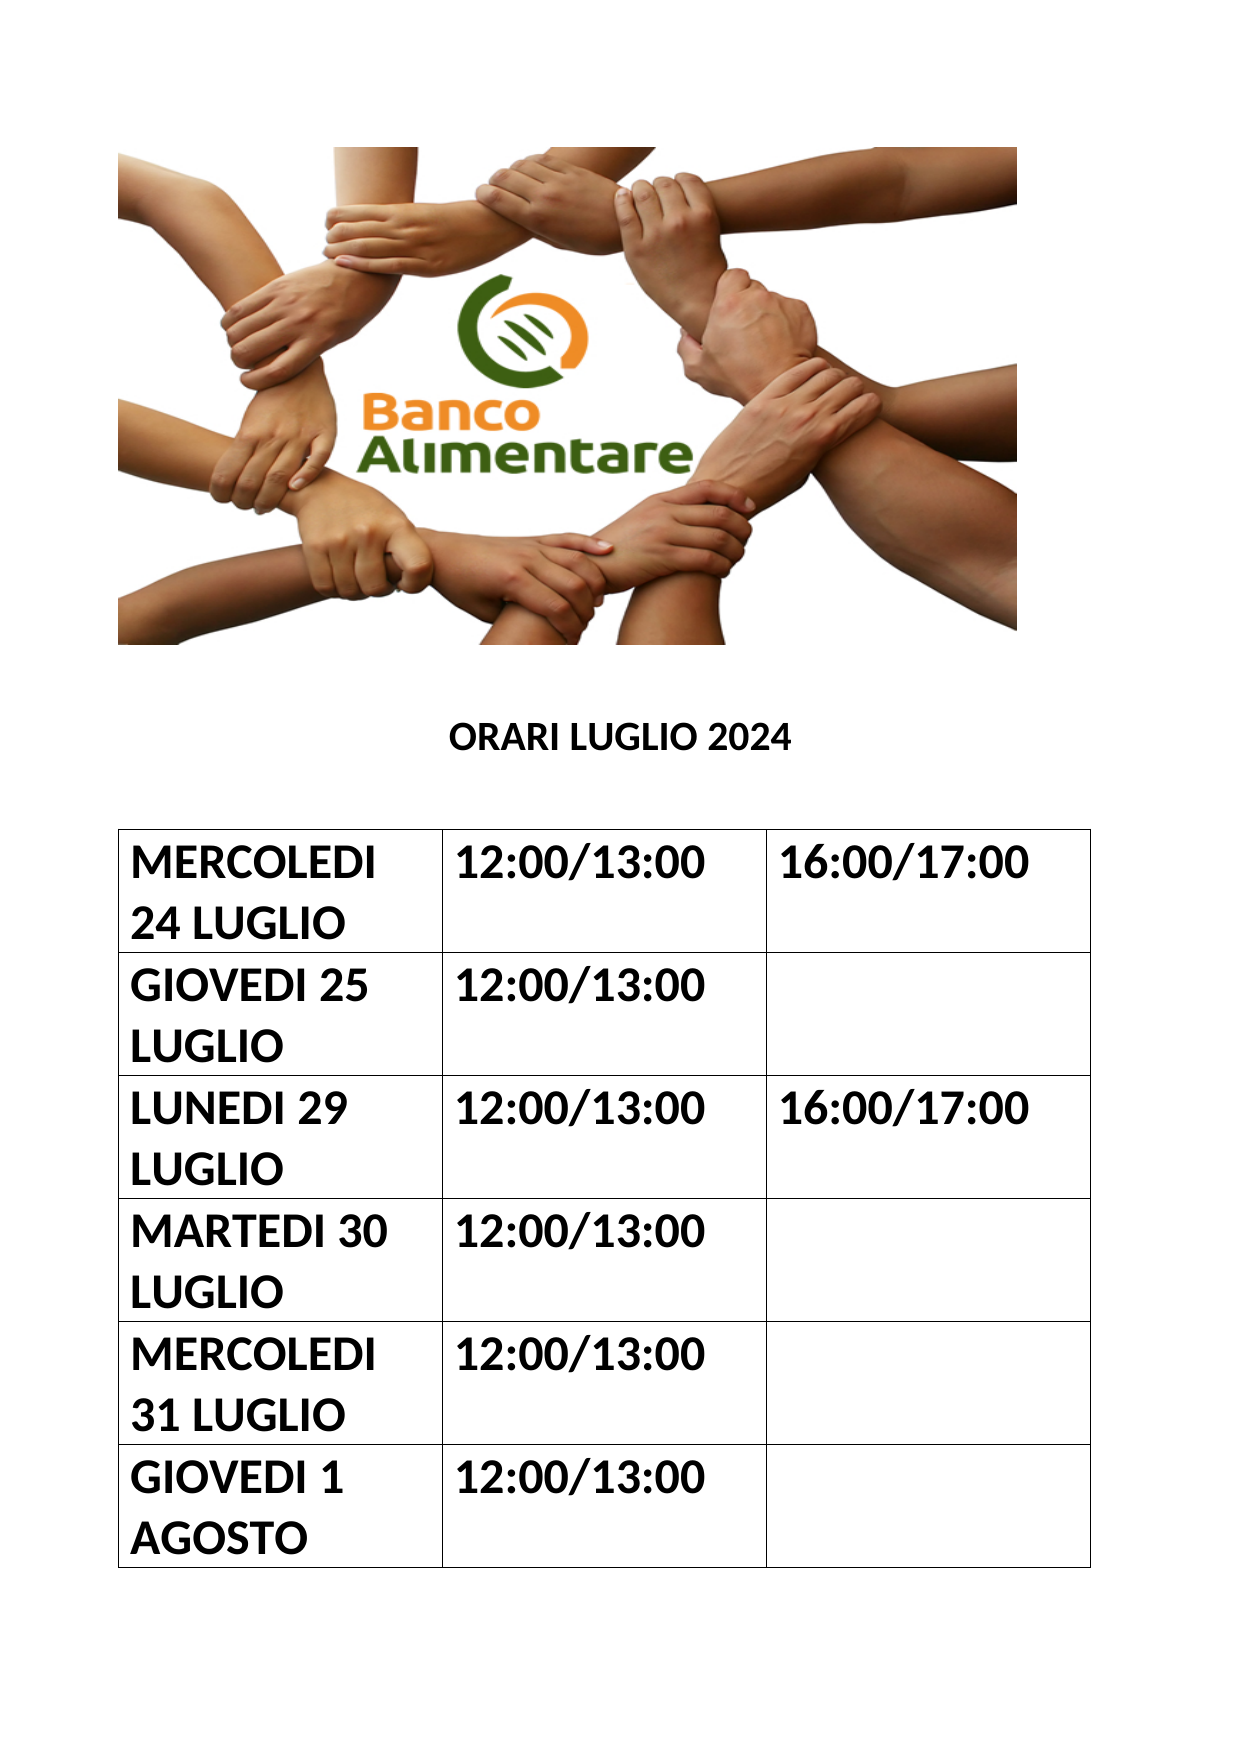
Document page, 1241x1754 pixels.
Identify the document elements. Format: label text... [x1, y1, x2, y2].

table_cell 12:00/13:00 [443, 1445, 766, 1567]
table_header 16:00/17:00 [767, 830, 1090, 952]
table_cell 12:00/13:00 [443, 1199, 766, 1321]
table_cell MERCOLEDI 31 LUGLIO [119, 1322, 442, 1444]
table_cell 12:00/13:00 [443, 1322, 766, 1444]
table_cell [767, 1445, 1090, 1567]
table_cell MARTEDI 30 LUGLIO [119, 1199, 442, 1321]
table_header MERCOLEDI 24 LUGLIO [119, 830, 442, 952]
table_cell [767, 1322, 1090, 1444]
table_cell [767, 1199, 1090, 1321]
table_cell GIOVEDI 25 LUGLIO [119, 953, 442, 1075]
table_cell 12:00/13:00 [443, 1076, 766, 1198]
table_cell 12:00/13:00 [443, 953, 766, 1075]
text ORARI LUGLIO 2024 [118, 710, 1122, 761]
table_cell [767, 953, 1090, 1075]
table_header 12:00/13:00 [443, 830, 766, 952]
picture [118, 147, 1017, 645]
table_cell 16:00/17:00 [767, 1076, 1090, 1198]
table_cell GIOVEDI 1 AGOSTO [119, 1445, 442, 1567]
table_cell LUNEDI 29 LUGLIO [119, 1076, 442, 1198]
